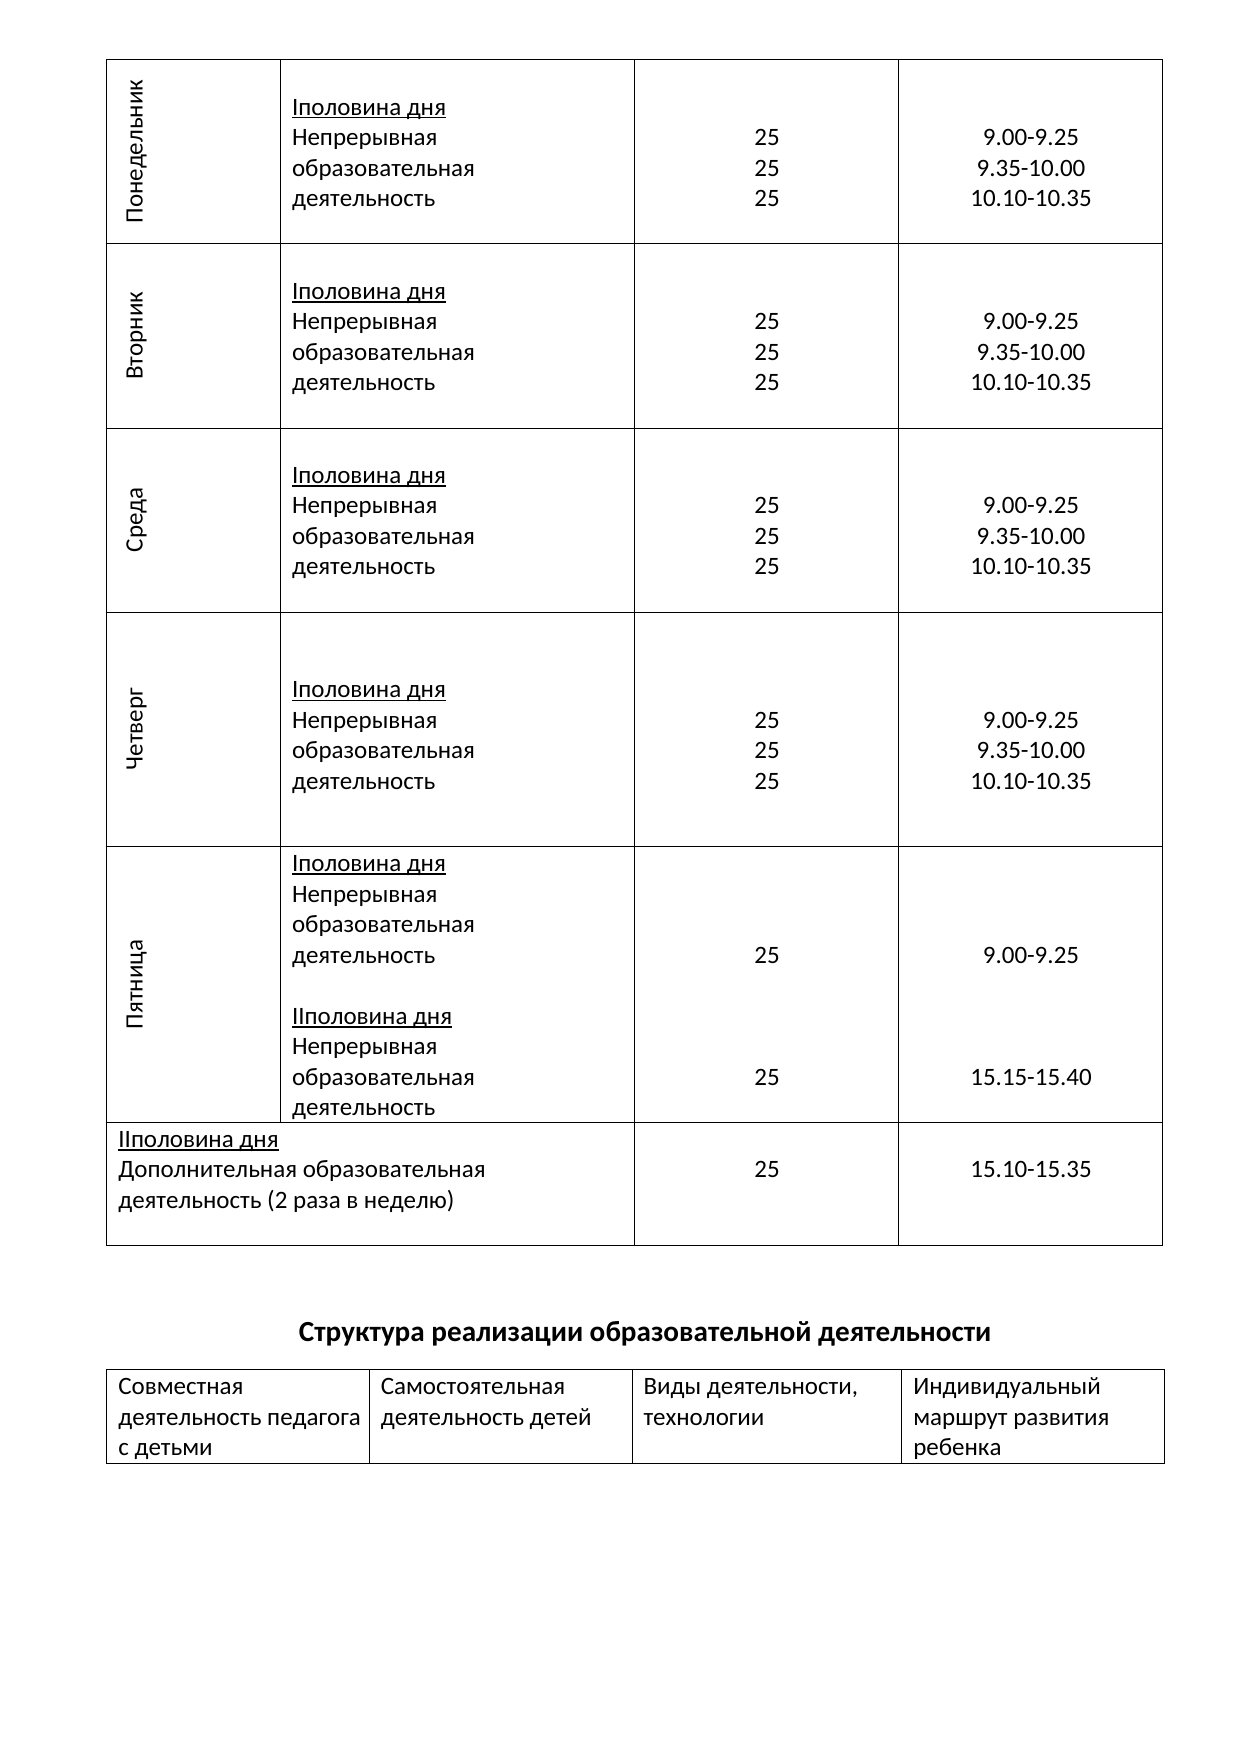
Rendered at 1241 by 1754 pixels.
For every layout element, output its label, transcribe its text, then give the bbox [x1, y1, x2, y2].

table_cell 15.10-15.35 [899, 1123, 1162, 1245]
table_cell Понедельник [107, 60, 280, 243]
table_cell Iполовина дня Непрерывная образовательная деятельность [281, 244, 634, 427]
table_cell Четверг [107, 613, 280, 846]
table_cell 9.00-9.25 9.35-10.00 10.10-10.35 [899, 60, 1162, 243]
table_cell 9.00-9.25 15.15-15.40 [899, 847, 1162, 1122]
table_cell 25 25 25 [635, 613, 898, 846]
table_header Индивидуальный маршрут развития ребенка [902, 1370, 1164, 1463]
table_header Совместная деятельность педагога с детьми [107, 1370, 369, 1463]
table_cell 25 25 25 [635, 429, 898, 612]
table_cell Вторник [107, 244, 280, 427]
table_header Самостоятельная деятельность детей [370, 1370, 632, 1463]
table_cell 25 25 25 [635, 244, 898, 427]
table_cell 9.00-9.25 9.35-10.00 10.10-10.35 [899, 613, 1162, 846]
table_cell IIполовина дня Дополнительная образовательная деятельность (2 раза в неделю) [107, 1123, 634, 1245]
table_cell Iполовина дня Непрерывная образовательная деятельность [281, 60, 634, 243]
table_cell Iполовина дня Непрерывная образовательная деятельность [281, 429, 634, 612]
table_cell Среда [107, 429, 280, 612]
table_cell Iполовина дня Непрерывная образовательная деятельность IIполовина дня Непрерывная образовательная деятельность [281, 847, 634, 1122]
table_cell 25 25 [635, 847, 898, 1122]
table_cell 25 25 25 [635, 60, 898, 243]
table_cell 9.00-9.25 9.35-10.00 10.10-10.35 [899, 244, 1162, 427]
table_cell 9.00-9.25 9.35-10.00 10.10-10.35 [899, 429, 1162, 612]
table_cell Пятница [107, 847, 280, 1122]
table_header Виды деятельности, технологии [633, 1370, 901, 1463]
table_cell Iполовина дня Непрерывная образовательная деятельность [281, 613, 634, 846]
table_cell 25 [635, 1123, 898, 1245]
text Структура реализации образовательной деятельности [118, 1313, 1172, 1348]
